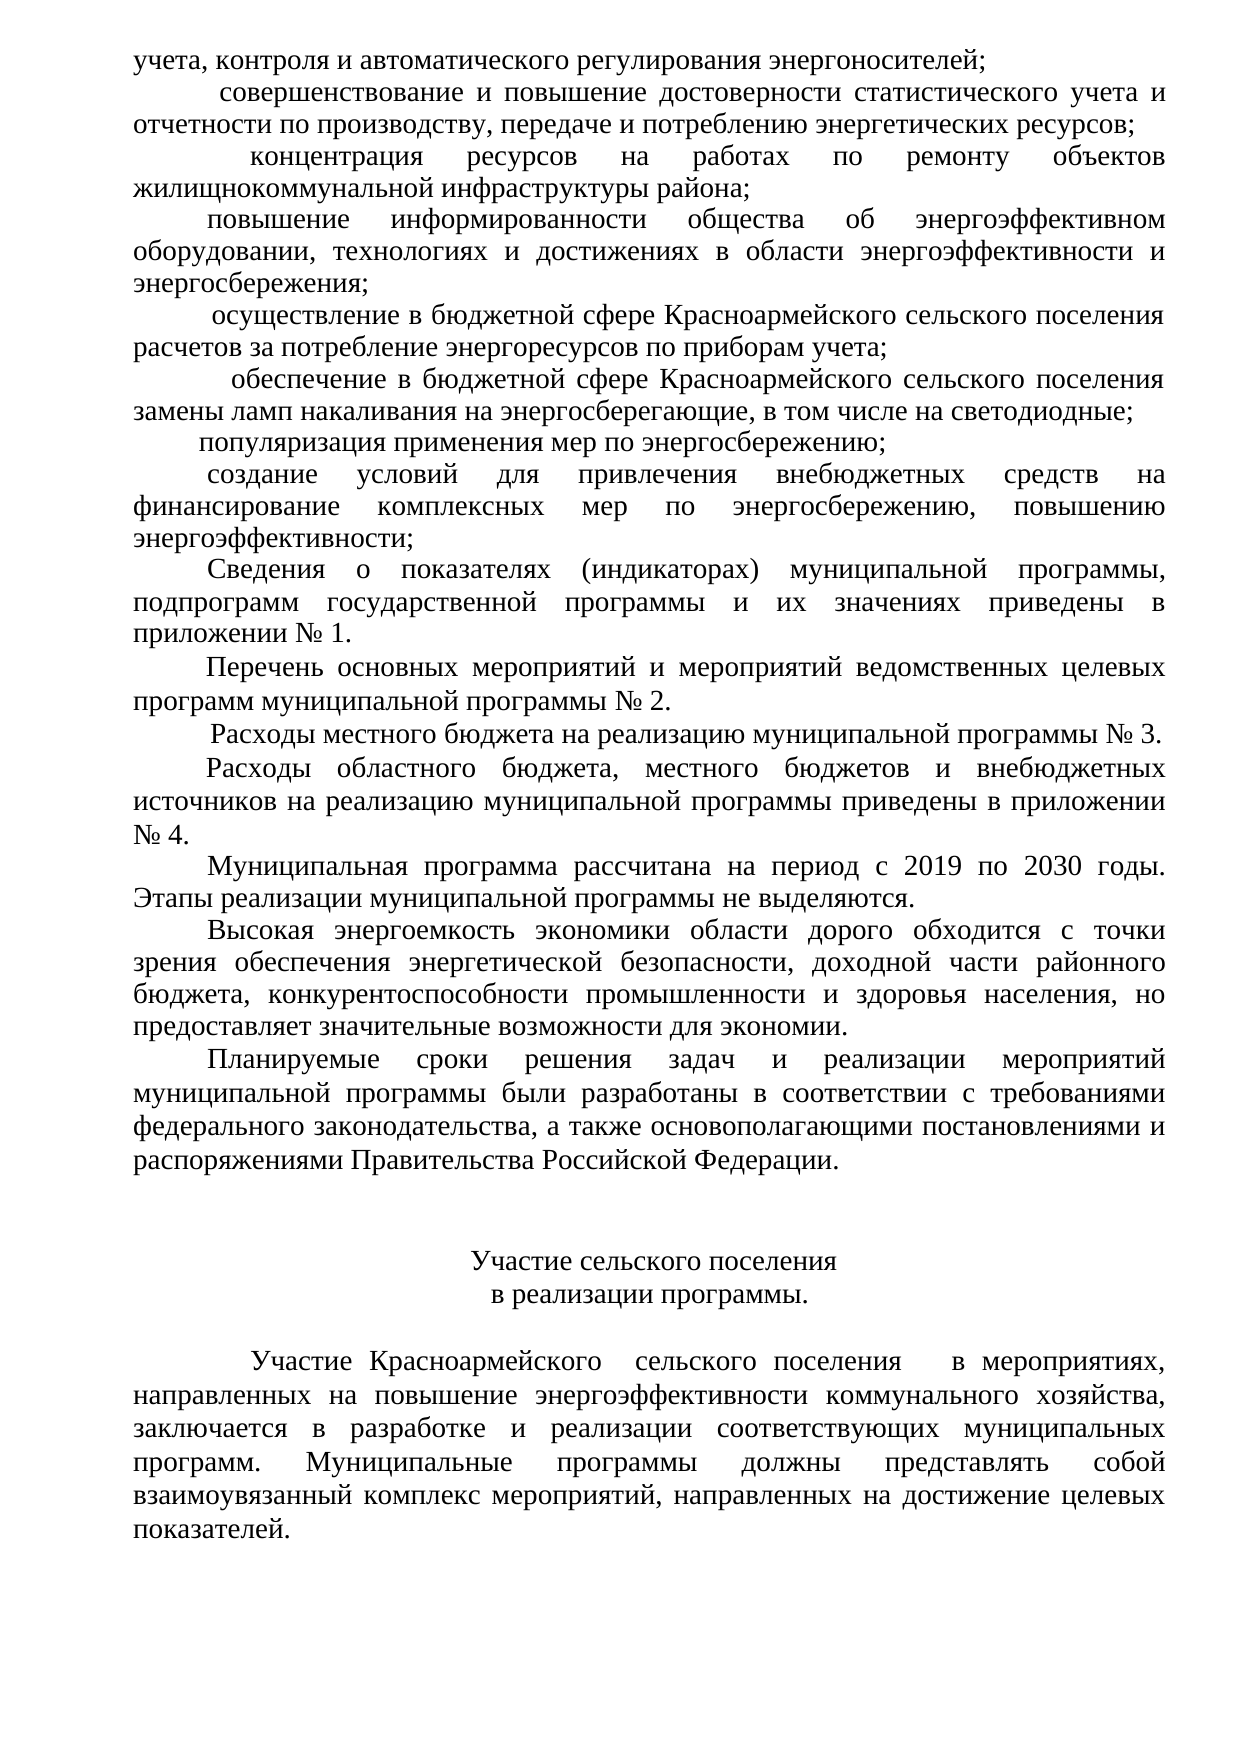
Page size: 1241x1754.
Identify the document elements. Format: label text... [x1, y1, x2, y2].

text повышение информированности общества об энергоэффективном оборудовании, технологиях и достижениях в области энергоэффективности и энергосбережения; [133, 203, 1166, 299]
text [133, 44, 1166, 76]
text Высокая энергоемкость экономики области дорого обходится с точки зрения обеспечения энергетической безопасности, доходной части районного бюджета, конкурентоспособности промышленности и здоровья населения, но предоставляет значительные возможности для экономии. [133, 914, 1166, 1041]
text совершенствование и повышение достоверности статистического учета и отчетности по производству, передаче и потреблению энергетических ресурсов; [133, 76, 1166, 140]
text концентрация ресурсов на работах по ремонту объектов жилищнокоммунальной инфраструктуры района; [133, 140, 1166, 203]
text Сведения о показателях (индикаторах) муниципальной программы, подпрограмм государственной программы и их значениях приведены в приложении № 1. [133, 553, 1166, 649]
text Муниципальная программа рассчитана на период с 2019 по 2030 годы. Этапы реализации муниципальной программы не выделяются. [133, 850, 1166, 914]
text популяризация применения мер по энергосбережению; [133, 426, 1166, 458]
text создание условий для привлечения внебюджетных средств на финансирование комплексных мер по энергосбережению, повышению энергоэффективности; [133, 458, 1166, 553]
text в реализации программы. [133, 1276, 1166, 1310]
text обеспечение в бюджетной сфере Красноармейского сельского поселения замены ламп накаливания на энергосберегающие, в том числе на светодиодные; [133, 363, 1166, 426]
text осуществление в бюджетной сфере Красноармейского сельского поселения расчетов за потребление энергоресурсов по приборам учета; [133, 299, 1166, 363]
text Расходы областного бюджета, местного бюджетов и внебюджетных источников на реализацию муниципальной программы приведены в приложении № 4. [133, 750, 1166, 850]
text Перечень основных мероприятий и мероприятий ведомственных целевых программ муниципальной программы № 2. [133, 649, 1166, 716]
text Планируемые сроки решения задач и реализации мероприятий муниципальной программы были разработаны в соответствии с требованиями федерального законодательства, а также основополагающими постановлениями и распоряжениями Правительства Российской Федерации. [133, 1041, 1166, 1176]
text Участие Красноармейского сельского поселения в мероприятиях, направленных на повышение энергоэффективности коммунального хозяйства, заключается в разработке и реализации соответствующих муниципальных программ. Муниципальные программы должны представлять собой взаимоувязанный комплекс мероприятий, направленных на достижение целевых показателей. [133, 1343, 1166, 1544]
text Участие сельского поселения [133, 1243, 1166, 1276]
text Расходы местного бюджета на реализацию муниципальной программы № 3. [133, 716, 1166, 750]
